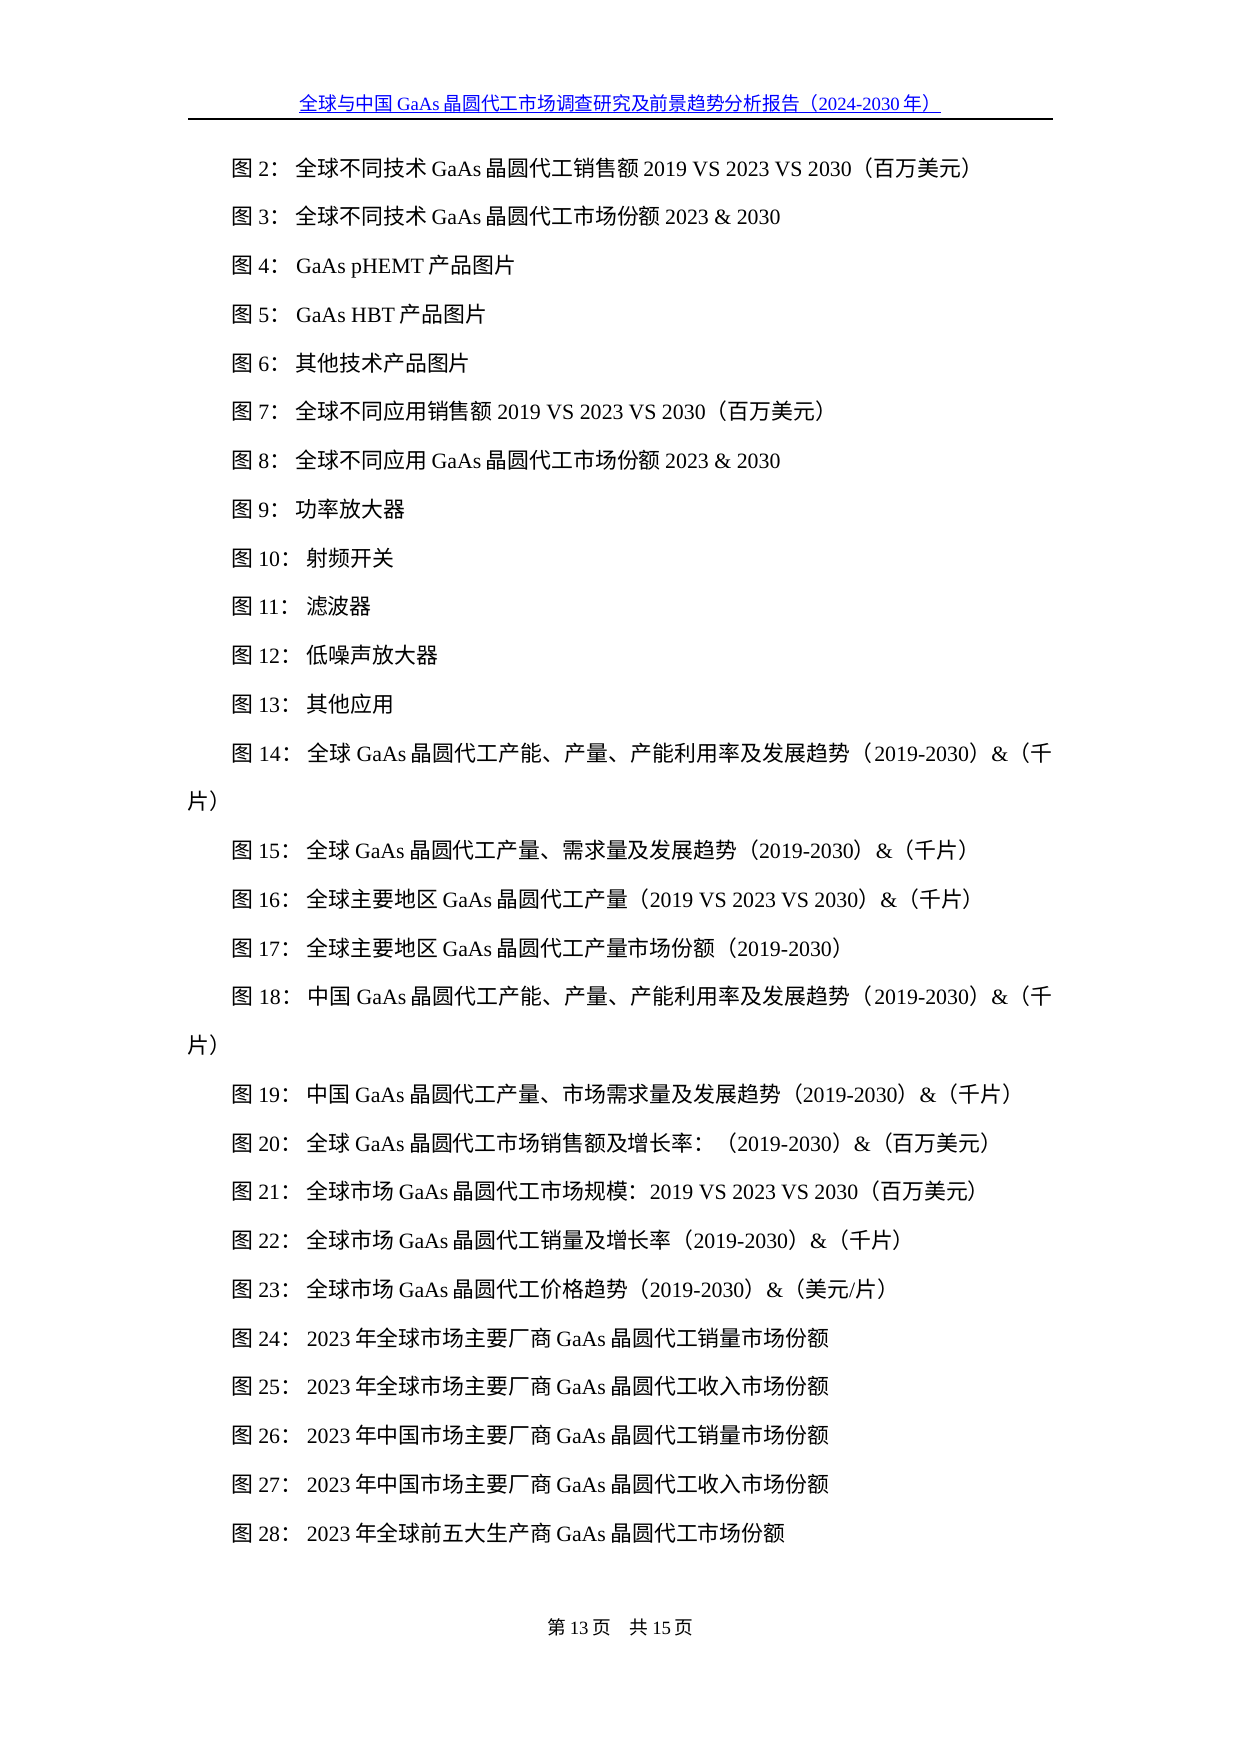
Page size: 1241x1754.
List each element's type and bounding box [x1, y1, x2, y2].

text [187, 150, 1053, 1548]
